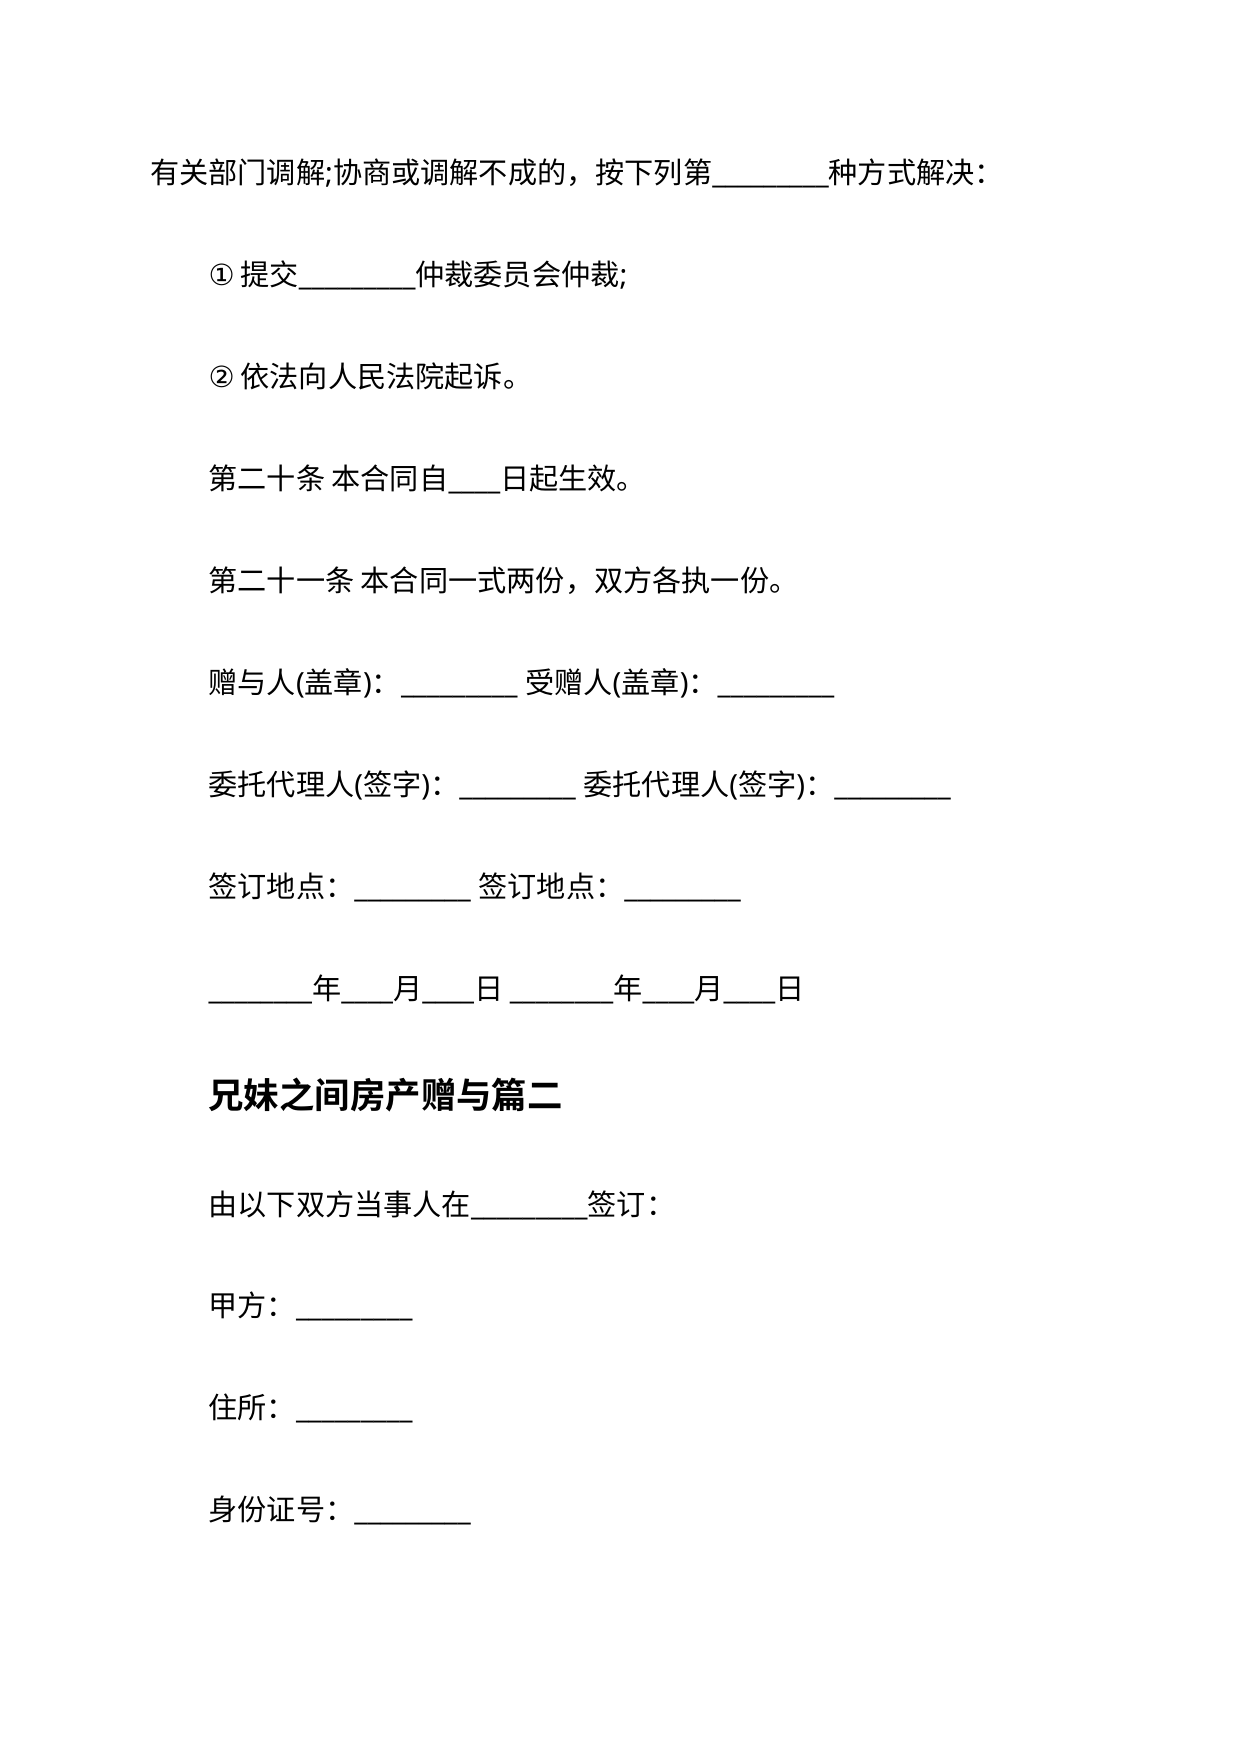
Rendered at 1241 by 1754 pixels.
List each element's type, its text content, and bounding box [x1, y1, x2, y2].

text 签订地点：_________ 签订地点：_________ [150, 864, 1090, 906]
text 赠与人(盖章)：_________ 受赠人(盖章)：_________ [150, 660, 1090, 702]
text 第二十条 本合同自____日起生效。 [150, 456, 1090, 498]
text ②依法向人民法院起诉。 [150, 354, 1090, 396]
text 甲方：_________ [150, 1283, 1090, 1325]
text ________年____月____日 ________年____月____日 [150, 966, 1090, 1008]
text 由以下双方当事人在_________签订： [150, 1181, 1090, 1223]
text ①提交_________仲裁委员会仲裁; [150, 252, 1090, 294]
text 兄妹之间房产赠与篇二 [150, 1068, 1090, 1119]
text 委托代理人(签字)：_________ 委托代理人(签字)：_________ [150, 762, 1090, 804]
text 第二十一条 本合同一式两份，双方各执一份。 [150, 558, 1090, 600]
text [150, 150, 1090, 192]
text 住所：_________ [150, 1385, 1090, 1427]
text 身份证号：_________ [150, 1487, 1090, 1529]
